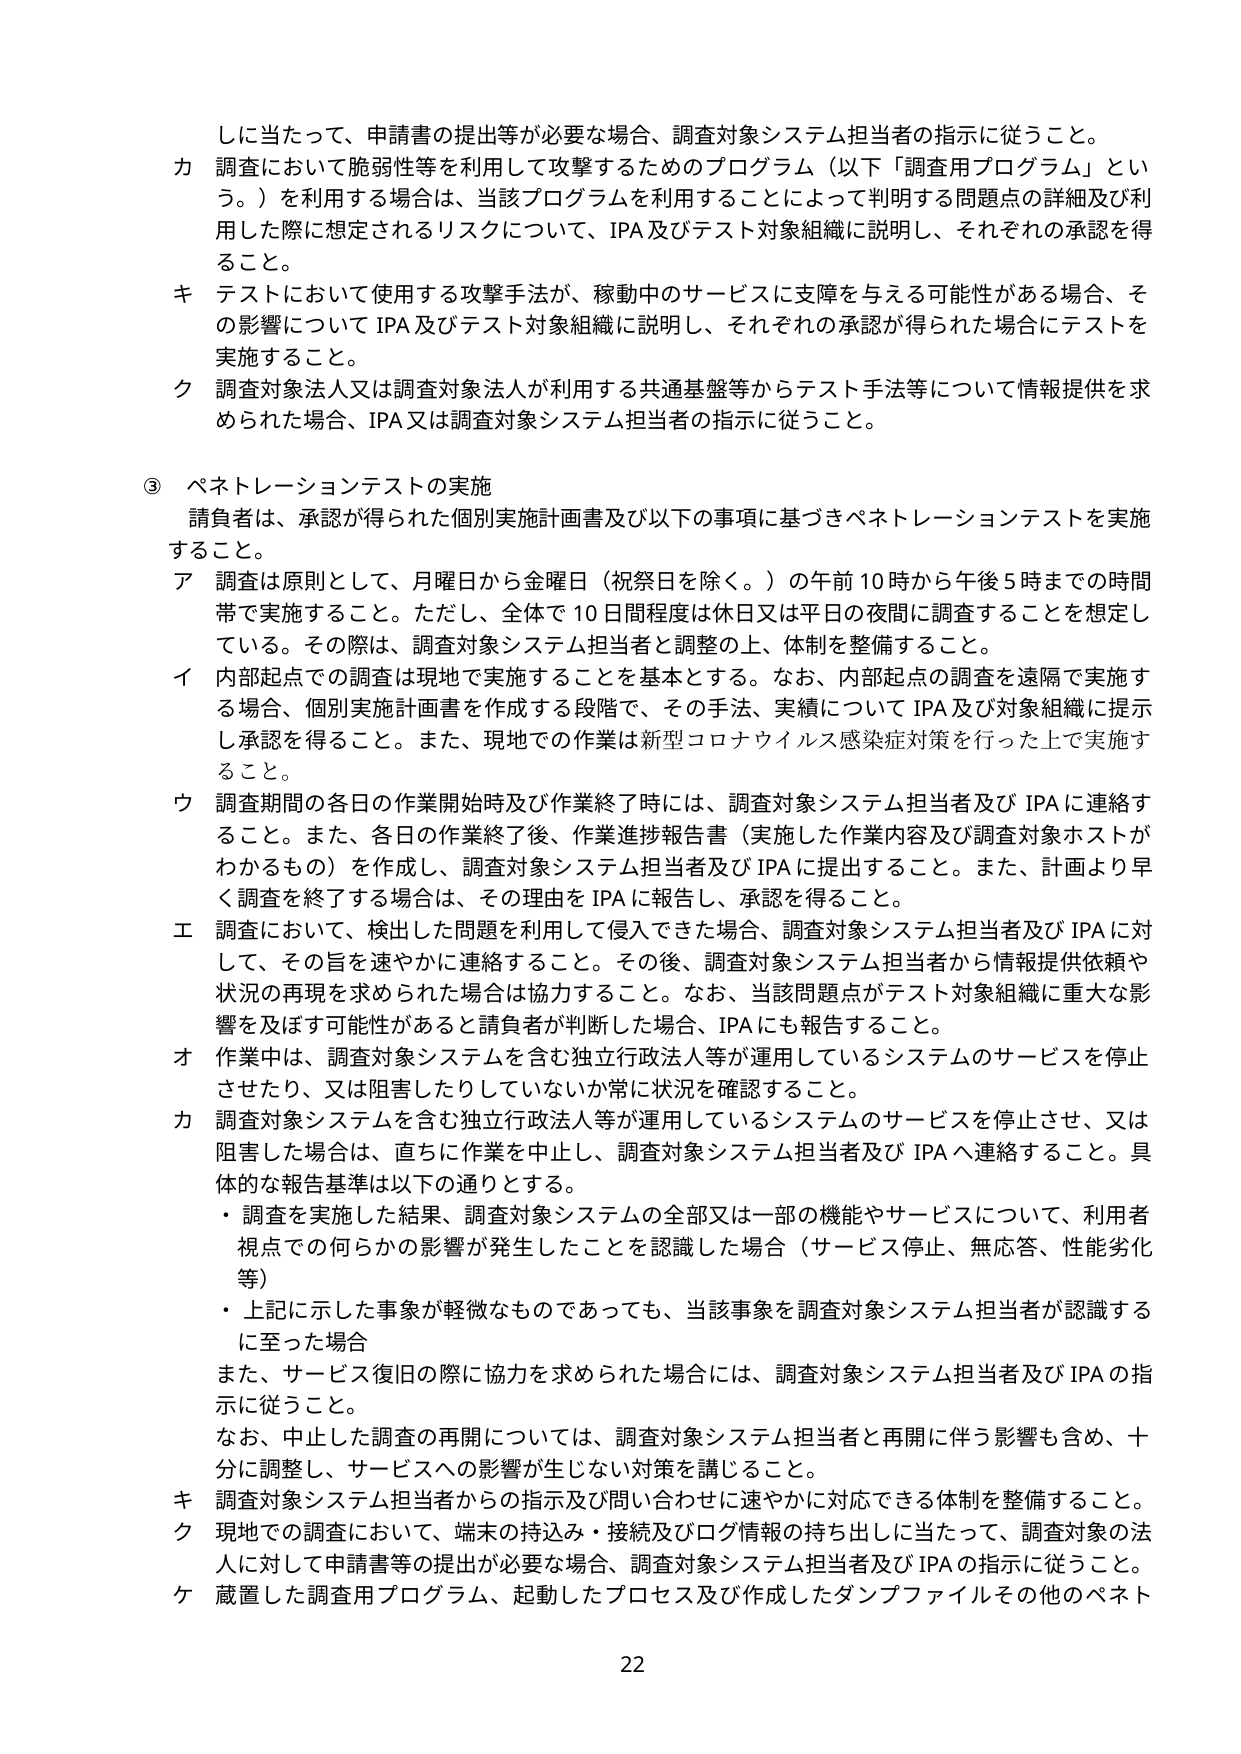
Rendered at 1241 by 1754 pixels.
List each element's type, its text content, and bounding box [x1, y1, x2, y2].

list 調査期間の各日の作業開始時及び作業終了時には、調査対象システム担当者及びIPAに連絡すること。また、各日の作業終了後、作業進捗報告書（実施した作業内容及び調査対象ホストがわかるもの）を作成し、調査対象システム担当者及びIPAに提出すること。また、計画より早く調査を終了する場合は、その理由をIPAに報告し、承認を得ること。 [172, 786, 1153, 913]
list ペネトレーションテストの実施 [142, 469, 1153, 501]
list 内部起点での調査は現地で実施することを基本とする。なお、内部起点の調査を遠隔で実施する場合、個別実施計画書を作成する段階で、その手法、実績についてIPA及び対象組織に提示し承認を得ること。また、現地での作業は新型コロナウイルス感染症対策を行った上で実施すること。 [172, 659, 1153, 786]
list 現地での調査において、端末の持込み・接続及びログ情報の持ち出しに当たって、調査対象の法人に対して申請書等の提出が必要な場合、調査対象システム担当者及びIPAの指示に従うこと。 [172, 1515, 1153, 1578]
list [172, 1578, 1153, 1610]
list 作業中は、調査対象システムを含む独立行政法人等が運用しているシステムのサービスを停止させたり、又は阻害したりしていないか常に状況を確認すること。 [172, 1040, 1153, 1103]
text 請負者は、承認が得られた個別実施計画書及び以下の事項に基づきペネトレーションテストを実施すること。 [167, 501, 1153, 564]
list 調査は原則として、月曜日から金曜日（祝祭日を除く。）の午前10時から午後5時までの時間帯で実施すること。ただし、全体で10日間程度は休日又は平日の夜間に調査することを想定している。その際は、調査対象システム担当者と調整の上、体制を整備すること。 [172, 564, 1153, 659]
text ・ 上記に示した事象が軽微なものであっても、当該事象を調査対象システム担当者が認識するに至った場合 [215, 1293, 1153, 1357]
text ・ 調査を実施した結果、調査対象システムの全部又は一部の機能やサービスについて、利用者視点での何らかの影響が発生したことを認識した場合（サービス停止、無応答、性能劣化等） [215, 1198, 1153, 1293]
list 調査において脆弱性等を利用して攻撃するためのプログラム（以下「調査用プログラム」という。）を利用する場合は、当該プログラムを利用することによって判明する問題点の詳細及び利用した際に想定されるリスクについて、IPA及びテスト対象組織に説明し、それぞれの承認を得ること。 [172, 150, 1153, 277]
list 調査対象法人又は調査対象法人が利用する共通基盤等からテスト手法等について情報提供を求められた場合、IPA又は調査対象システム担当者の指示に従うこと。 [172, 372, 1153, 435]
list テストにおいて使用する攻撃手法が、稼動中のサービスに支障を与える可能性がある場合、その影響についてIPA及びテスト対象組織に説明し、それぞれの承認が得られた場合にテストを実施すること。 [172, 277, 1153, 372]
list 調査対象システムを含む独立行政法人等が運用しているシステムのサービスを停止させ、又は阻害した場合は、直ちに作業を中止し、調査対象システム担当者及びIPAへ連絡すること。具体的な報告基準は以下の通りとする。 [172, 1103, 1153, 1198]
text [216, 118, 1153, 150]
text また、サービス復旧の際に協力を求められた場合には、調査対象システム担当者及びIPAの指示に従うこと。 [215, 1357, 1153, 1420]
list 調査対象システム担当者からの指示及び問い合わせに速やかに対応できる体制を整備すること。 [172, 1483, 1153, 1515]
list 調査において、検出した問題を利用して侵入できた場合、調査対象システム担当者及びIPAに対して、その旨を速やかに連絡すること。その後、調査対象システム担当者から情報提供依頼や状況の再現を求められた場合は協力すること。なお、当該問題点がテスト対象組織に重大な影響を及ぼす可能性があると請負者が判断した場合、IPAにも報告すること。 [172, 913, 1153, 1040]
text なお、中止した調査の再開については、調査対象システム担当者と再開に伴う影響も含め、十分に調整し、サービスへの影響が生じない対策を講じること。 [216, 1420, 1153, 1483]
